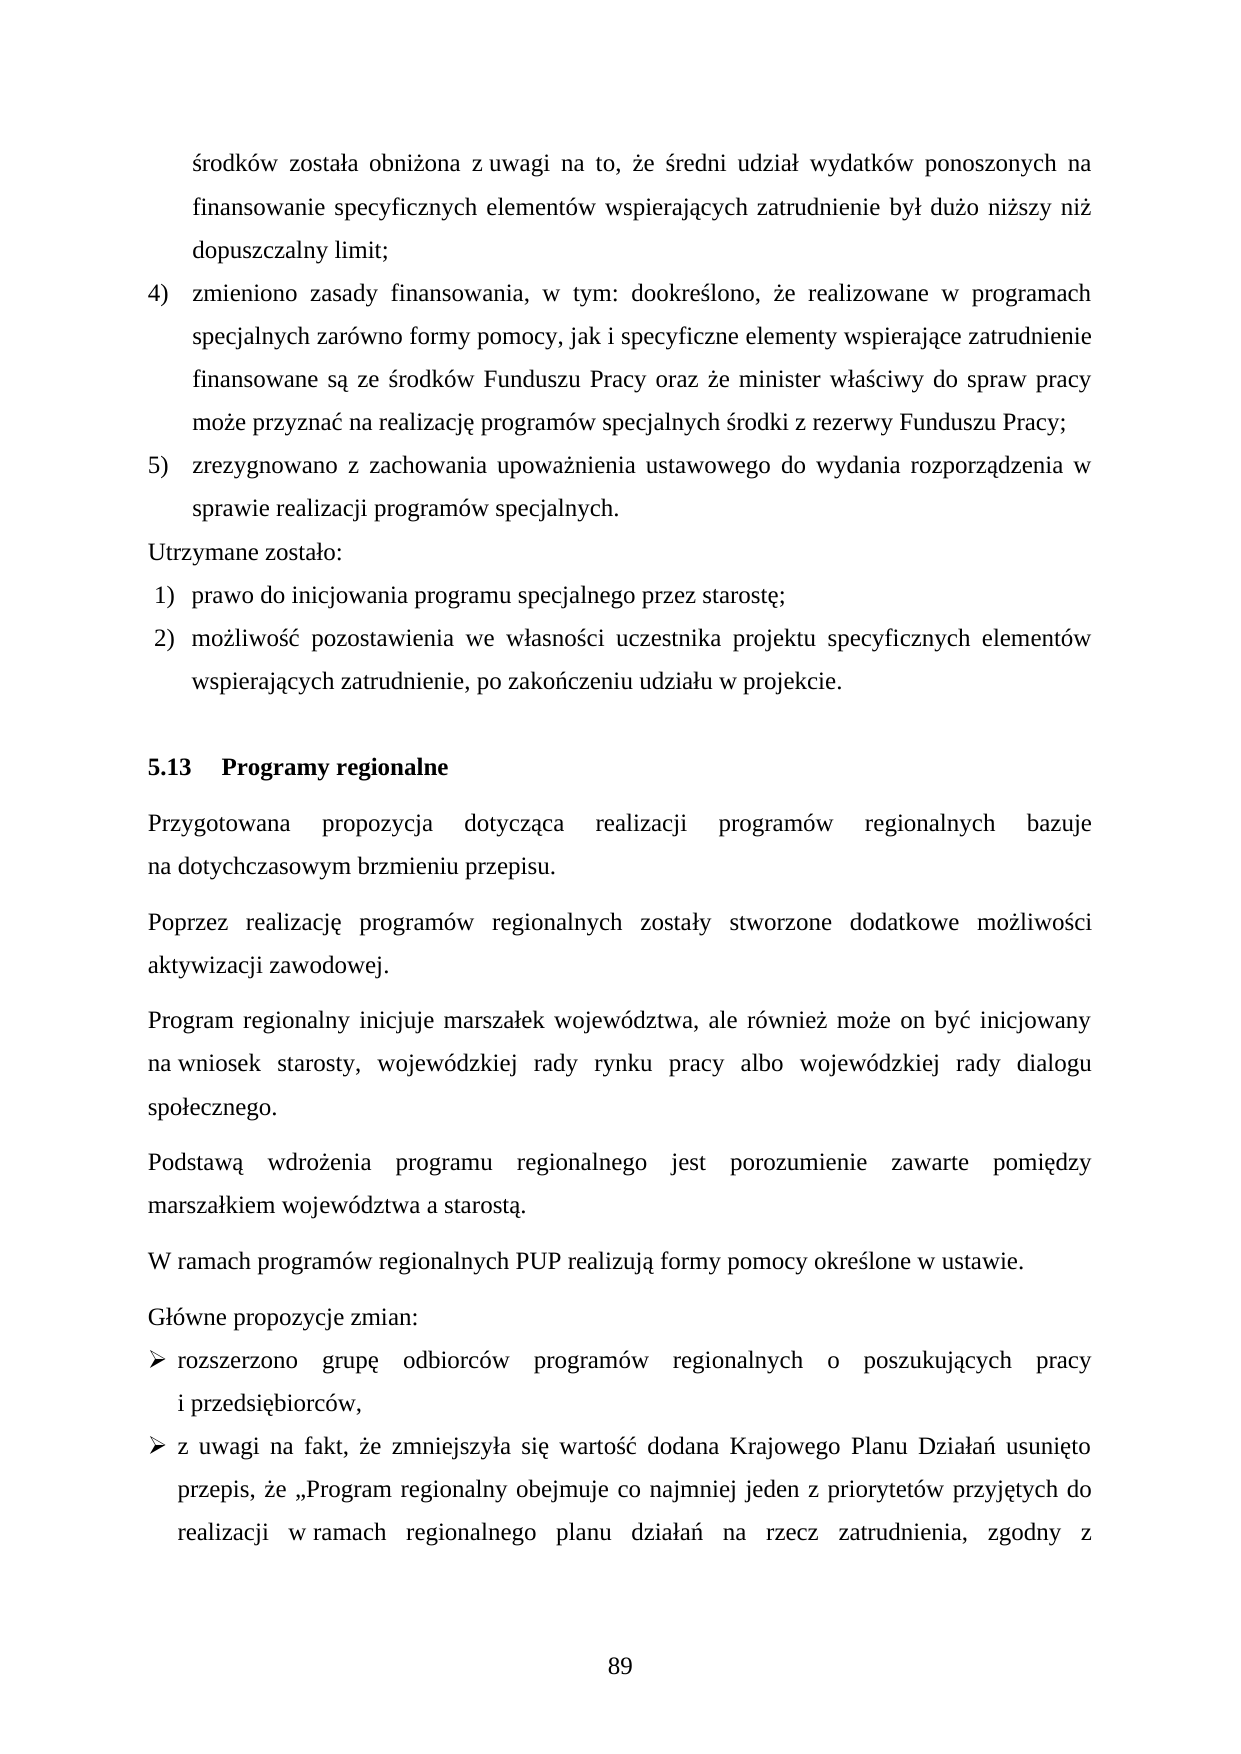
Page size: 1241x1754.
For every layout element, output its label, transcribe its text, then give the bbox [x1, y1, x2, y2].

subtitle Programy regionalne [148, 752, 1092, 781]
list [148, 1431, 1092, 1546]
text W ramach programów regionalnych PUP realizują formy pomocy określone w ustawie. [148, 1246, 1092, 1275]
list rozszerzono grupę odbiorców programów regionalnych o poszukujących pracy i przedsiębiorców, [148, 1345, 1092, 1417]
text Przygotowana propozycja dotycząca realizacji programów regionalnych bazuje na dotychczasowym brzmieniu przepisu. [148, 808, 1092, 880]
list zmieniono zasady finansowania, w tym: dookreślono, że realizowane w programach specjalnych zarówno formy pomocy, jak i specyficzne elementy wspierające zatrudnienie finansowane są ze środków Funduszu Pracy oraz że minister właściwy do spraw pracy może przyznać na realizację programów specjalnych środki z rezerwy Funduszu Pracy; [148, 278, 1092, 436]
text Podstawą wdrożenia programu regionalnego jest porozumienie zawarte pomiędzy marszałkiem województwa a starostą. [148, 1147, 1092, 1219]
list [148, 148, 1092, 263]
list zrezygnowano z zachowania upoważnienia ustawowego do wydania rozporządzenia w sprawie realizacji programów specjalnych. [148, 450, 1092, 522]
text Utrzymane zostało: [148, 537, 1092, 565]
text Główne propozycje zmian: [148, 1302, 1092, 1330]
text Program regionalny inicjuje marszałek województwa, ale również może on być inicjowany na wniosek starosty, wojewódzkiej rady rynku pracy albo wojewódzkiej rady dialogu społecznego. [148, 1005, 1092, 1120]
text Poprzez realizację programów regionalnych zostały stworzone dodatkowe możliwości aktywizacji zawodowej. [148, 907, 1092, 978]
list prawo do inicjowania programu specjalnego przez starostę; [154, 580, 1092, 608]
list możliwość pozostawienia we własności uczestnika projektu specyficznych elementów wspierających zatrudnienie, po zakończeniu udziału w projekcie. [154, 623, 1092, 695]
